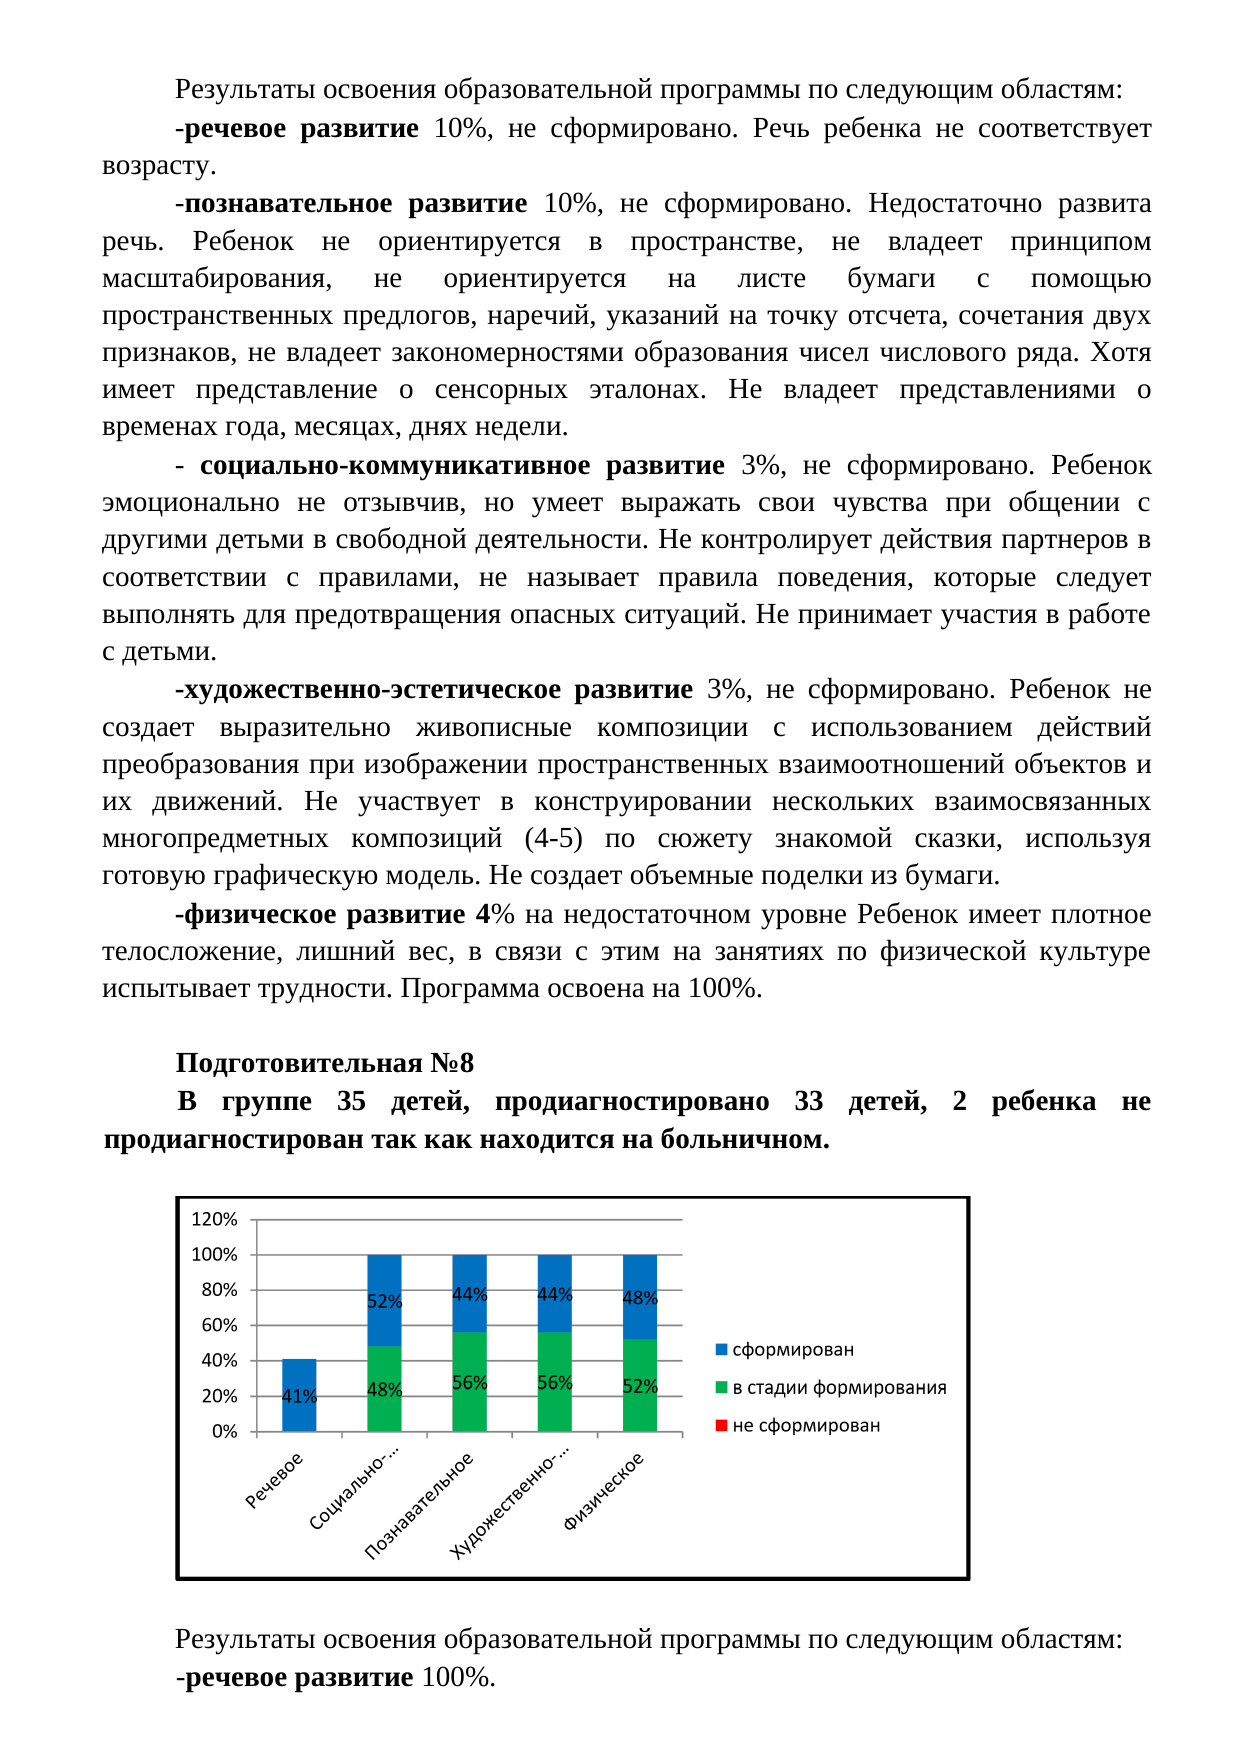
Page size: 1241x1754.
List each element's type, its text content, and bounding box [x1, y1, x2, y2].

text -художественно-эстетическое развитие 3%, не сформировано. Ребенок не создает выразительно живописные композиции с использованием действий преобразования при изображении пространственных взаимоотношений объектов и их движений. Не участвует в конструировании нескольких взаимосвязанных многопредметных композиций (4-5) по сюжету знакомой сказки, используя готовую графическую модель. Не создает объемные поделки из бумаги. [102, 672, 1152, 891]
text Подготовительная №8 [176, 1045, 1152, 1079]
text -речевое развитие 100%. [176, 1659, 1152, 1693]
text Результаты освоения образовательной программы по следующим областям: [102, 71, 1152, 105]
text -физическое развитие 4% на недостаточном уровне Ребенок имеет плотное телосложение, лишний вес, в связи с этим на занятиях по физической культуре испытывает трудности. Программа освоена на 100%. [102, 896, 1152, 1004]
text Результаты освоения образовательной программы по следующим областям: [102, 1621, 1152, 1654]
text -познавательное развитие 10%, не сформировано. Недостаточно развита речь. Ребенок не ориентируется в пространстве, не владеет принципом масштабирования, не ориентируется на листе бумаги с помощью пространственных предлогов, наречий, указаний на точку отсчета, сочетания двух признаков, не владеет закономерностями образования чисел числового ряда. Хотя имеет представление о сенсорных эталонах. Не владеет представлениями о временах года, месяцах, днях недели. [102, 185, 1152, 442]
text -речевое развитие 10%, не сформировано. Речь ребенка не соответствует возрасту. [102, 110, 1152, 180]
picture [174, 1195, 971, 1581]
text В группе 35 детей, продиагностировано 33 детей, 2 ребенка не продиагностирован так как находится на больничном. [103, 1083, 1152, 1155]
text - социально-коммуникативное развитие 3%, не сформировано. Ребенок эмоционально не отзывчив, но умеет выражать свои чувства при общении с другими детьми в свободной деятельности. Не контролирует действия партнеров в соответствии с правилами, не называет правила поведения, которые следует выполнять для предотвращения опасных ситуаций. Не принимает участия в работе с детьми. [102, 447, 1152, 667]
